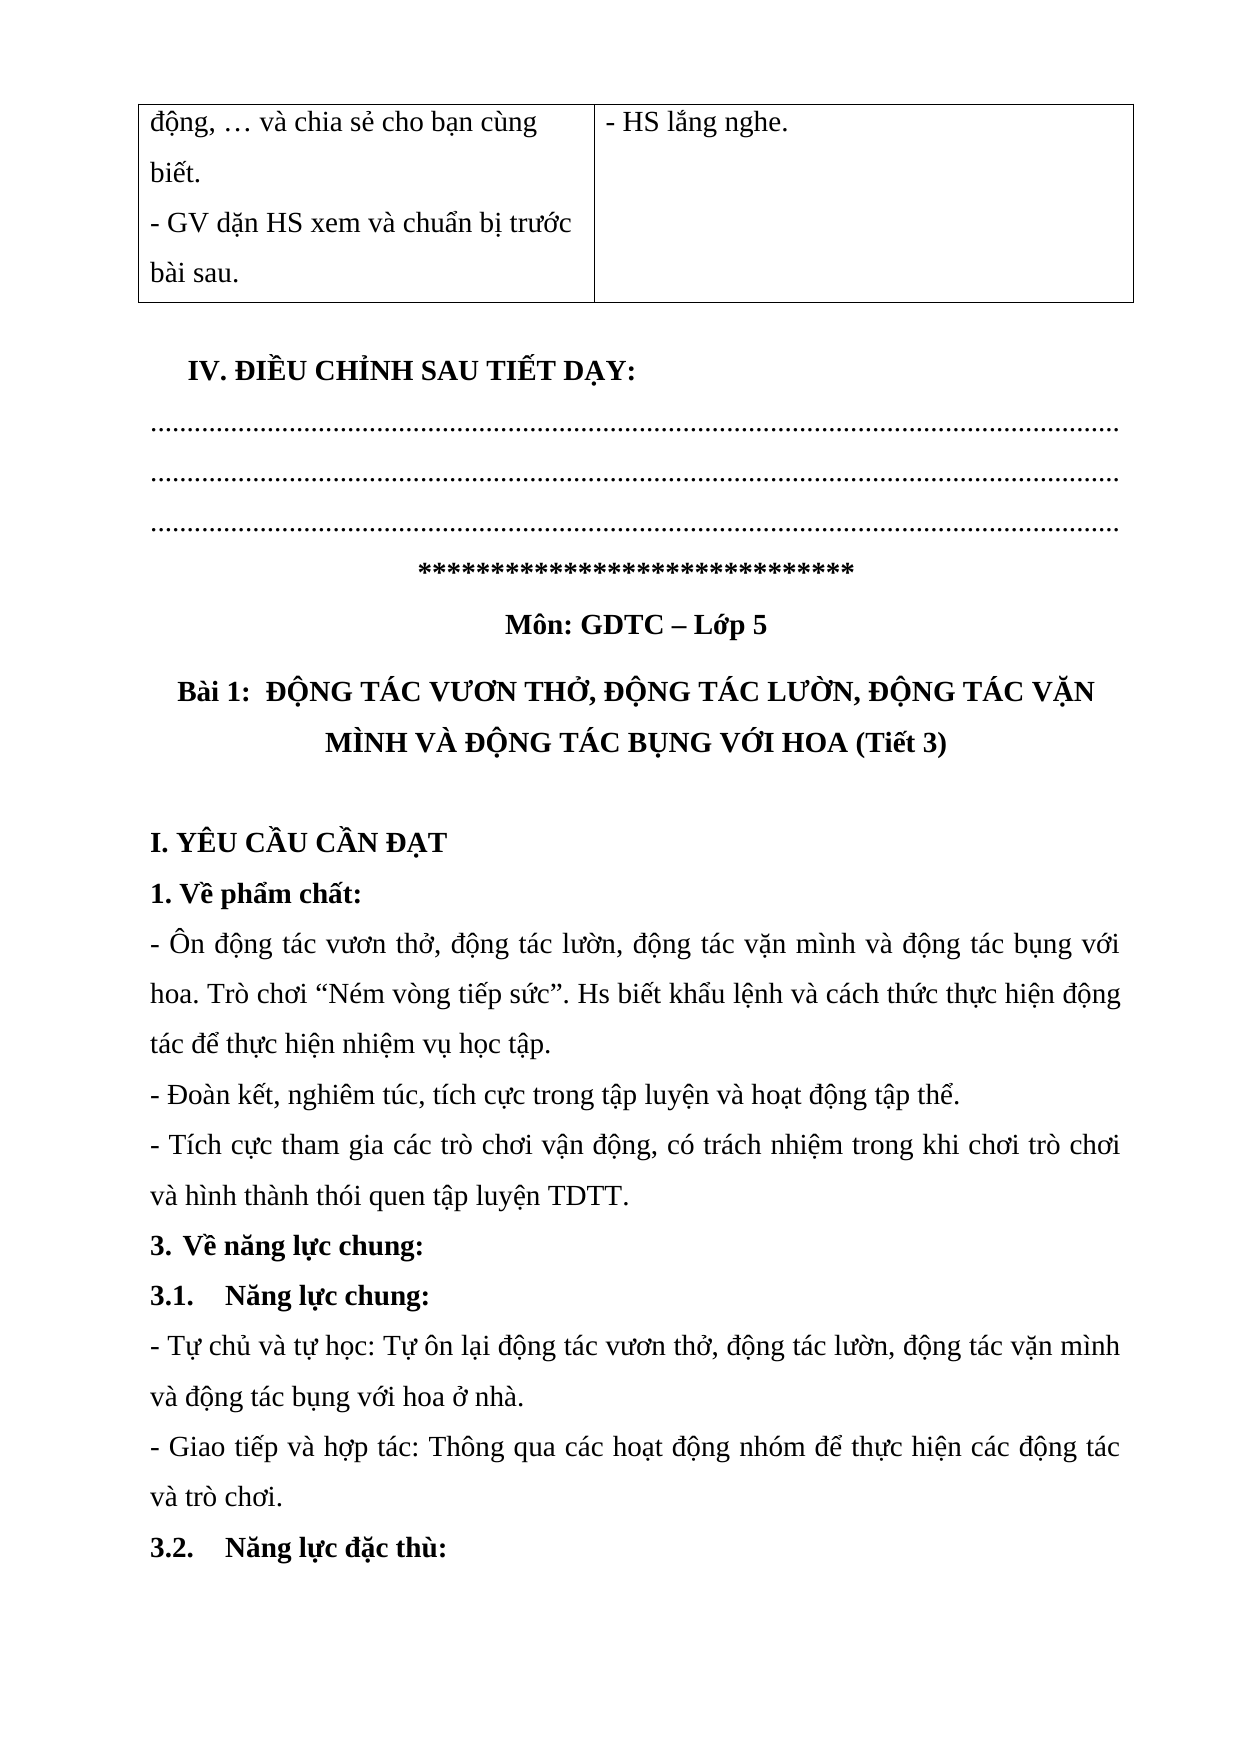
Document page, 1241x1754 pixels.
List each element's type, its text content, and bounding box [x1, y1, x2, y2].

text - Đoàn kết, nghiêm túc, tích cực trong tập luyện và hoạt động tập thể. [150, 1077, 1122, 1111]
list Năng lực đặc thù: [150, 1530, 1122, 1563]
text ..................................................................................................................................... [150, 504, 1122, 538]
text ..................................................................................................................................... [150, 404, 1122, 437]
text ****************************** [150, 555, 1122, 588]
text Môn: GDTC – Lớp 5 [150, 607, 1122, 641]
text - Tự chủ và tự học: Tự ôn lại động tác vươn thở, động tác lườn, động tác vặn mình và động tác bụng với hoa ở nhà. [150, 1328, 1122, 1412]
text IV. ĐIỀU CHỈNH SAU TIẾT DẠY: [150, 353, 1122, 387]
text - Giao tiếp và hợp tác: Thông qua các hoạt động nhóm để thực hiện các động tác và trò chơi. [150, 1429, 1122, 1513]
text ..................................................................................................................................... [150, 454, 1122, 488]
text - Tích cực tham gia các trò chơi vận động, có trách nhiệm trong khi chơi trò chơi và hình thành thói quen tập luyện TDTT. [150, 1127, 1122, 1211]
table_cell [595, 105, 1133, 302]
text - Ôn động tác vươn thở, động tác lườn, động tác vặn mình và động tác bụng với hoa. Trò chơi “Ném vòng tiếp sức”. Hs biết khẩu lệnh và cách thức thực hiện động tác để thực hiện nhiệm vụ học tập. [150, 926, 1122, 1060]
text Bài 1: ĐỘNG TÁC VƯƠN THỞ, ĐỘNG TÁC LƯỜN, ĐỘNG TÁC VẶN MÌNH VÀ ĐỘNG TÁC BỤNG VỚI HOA (Tiết 3) [150, 674, 1122, 758]
list Về năng lực chung: [150, 1228, 1122, 1261]
text 1. Về phẩm chất: [150, 876, 1122, 909]
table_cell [139, 105, 594, 302]
list Năng lực chung: [150, 1278, 1122, 1312]
text I. YÊU CẦU CẦN ĐẠT [150, 825, 1122, 859]
